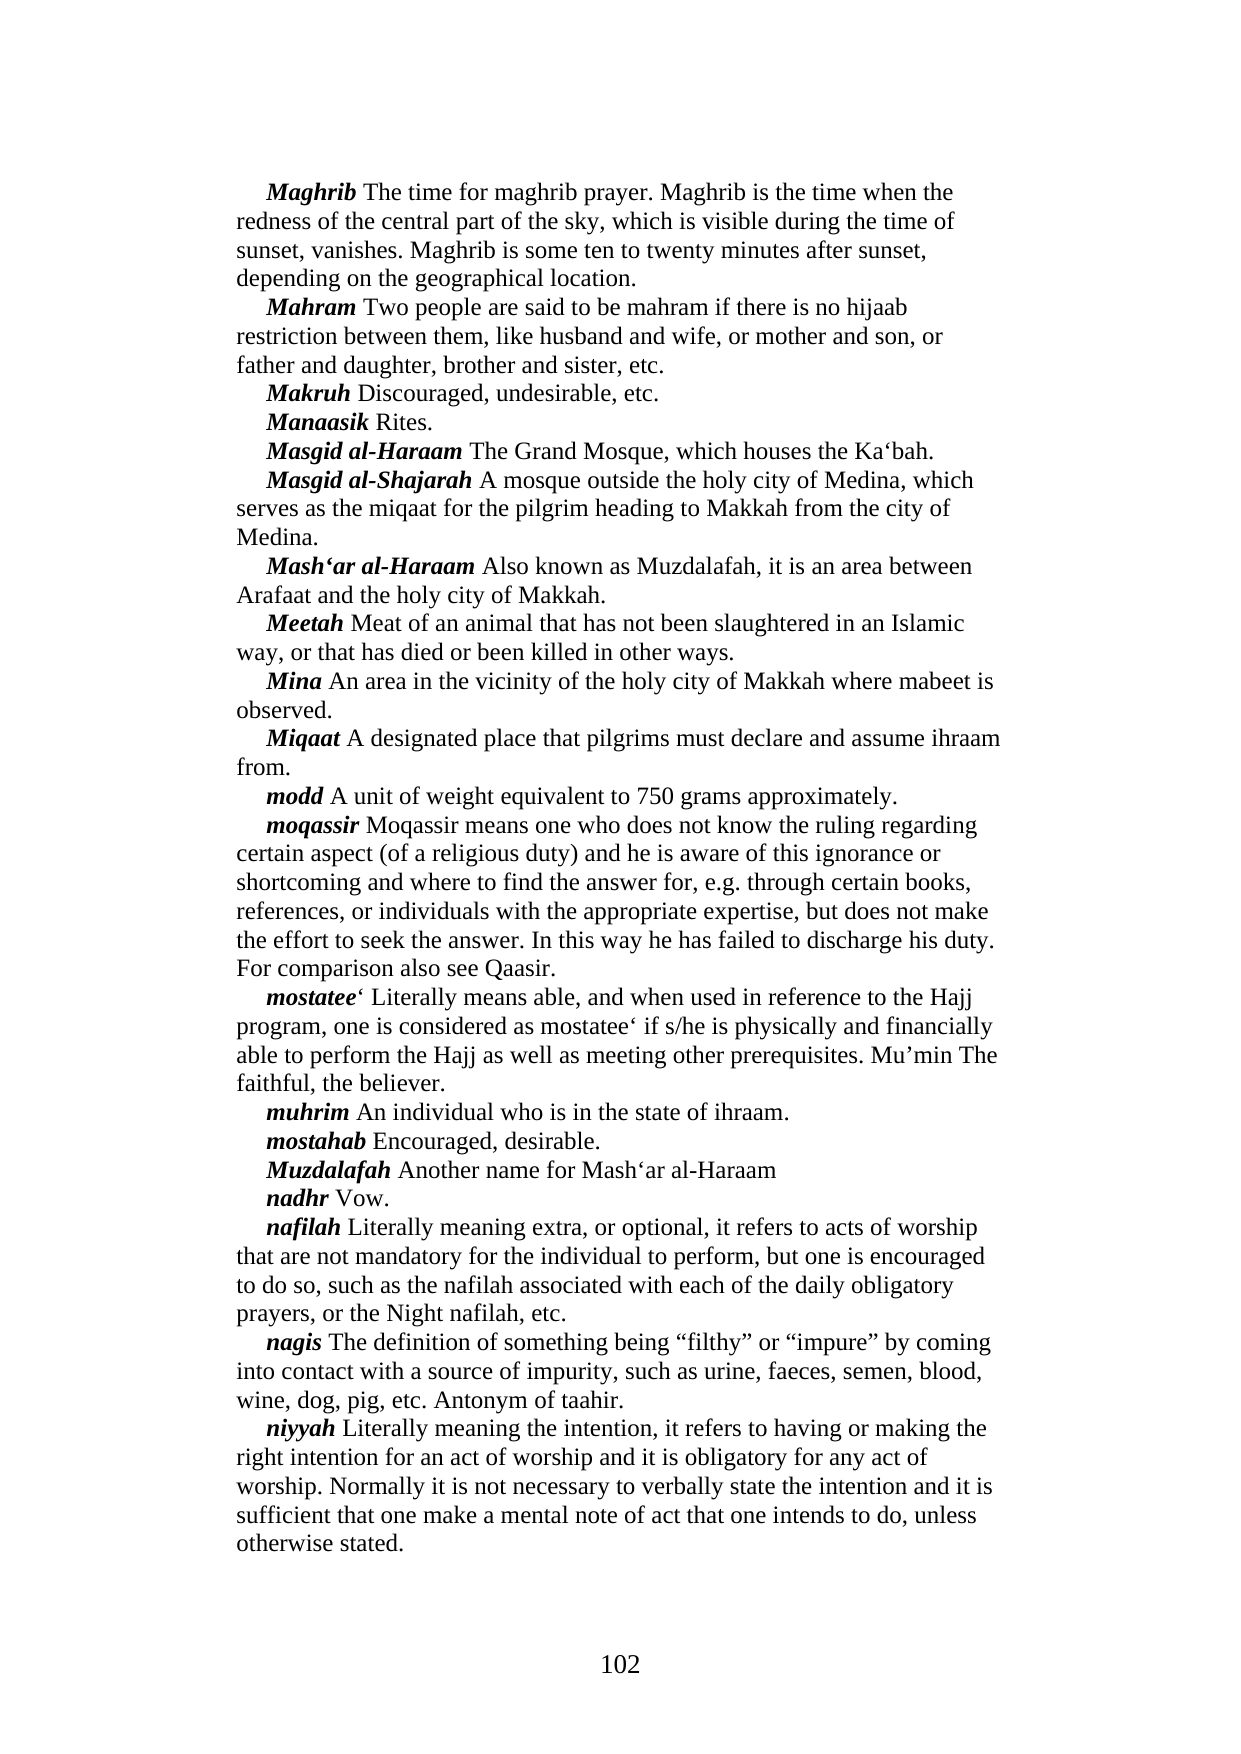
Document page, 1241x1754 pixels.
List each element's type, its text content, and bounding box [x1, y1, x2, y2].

text nagis The definition of something being “filthy” or “impure” by coming into contact with a source of impurity, such as urine, faeces, semen, blood, wine, dog, pig, etc. Antonym of taahir. [236, 1327, 1004, 1413]
text nadhr Vow. [236, 1183, 1004, 1212]
text Meetah Meat of an animal that has not been slaughtered in an Islamic way, or that has died or been killed in other ways. [236, 608, 1004, 666]
text Masgid al-Haraam The Grand Mosque, which houses the Ka‘bah. [236, 436, 1004, 465]
text moqassir Moqassir means one who does not know the ruling regarding certain aspect (of a religious duty) and he is aware of this ignorance or shortcoming and where to find the answer for, e.g. through certain books, references, or individuals with the appropriate expertise, but does not make the effort to seek the answer. In this way he has failed to discharge his duty. For comparison also see Qaasir. [236, 810, 1004, 982]
text mostatee‘ Literally means able, and when used in reference to the Hajj program, one is considered as mostatee‘ if s/he is physically and financially able to perform the Hajj as well as meeting other prerequisites. Mu’min The faithful, the believer. [236, 982, 1004, 1097]
text Miqaat A designated place that pilgrims must declare and assume ihraam from. [236, 723, 1004, 781]
text nafilah Literally meaning extra, or optional, it refers to acts of worship that are not mandatory for the individual to perform, but one is encouraged to do so, such as the nafilah associated with each of the daily obligatory prayers, or the Night nafilah, etc. [236, 1212, 1004, 1327]
text Makruh Discouraged, undesirable, etc. [236, 378, 1004, 407]
text Masgid al-Shajarah A mosque outside the holy city of Medina, which serves as the miqaat for the pilgrim heading to Makkah from the city of Medina. [236, 465, 1004, 551]
text Mash‘ar al-Haraam Also known as Muzdalafah, it is an area between Arafaat and the holy city of Makkah. [236, 551, 1004, 608]
text Mina An area in the vicinity of the holy city of Makkah where mabeet is observed. [236, 666, 1004, 723]
text muhrim An individual who is in the state of ihraam. [236, 1097, 1004, 1126]
text niyyah Literally meaning the intention, it refers to having or making the right intention for an act of worship and it is obligatory for any act of worship. Normally it is not necessary to verbally state the intention and it is sufficient that one make a mental note of act that one intends to do, unless otherwise stated. [236, 1413, 1004, 1557]
text Mahram Two people are said to be mahram if there is no hijaab restriction between them, like husband and wife, or mother and son, or father and daughter, brother and sister, etc. [236, 292, 1004, 378]
text modd A unit of weight equivalent to 750 grams approximately. [236, 781, 1004, 810]
text Manaasik Rites. [236, 407, 1004, 436]
text Maghrib The time for maghrib prayer. Maghrib is the time when the redness of the central part of the sky, which is visible during the time of sunset, vanishes. Maghrib is some ten to twenty minutes after sunset, depending on the geographical location. [236, 177, 1004, 292]
text Muzdalafah Another name for Mash‘ar al-Haraam [236, 1155, 1004, 1183]
text mostahab Encouraged, desirable. [236, 1126, 1004, 1155]
